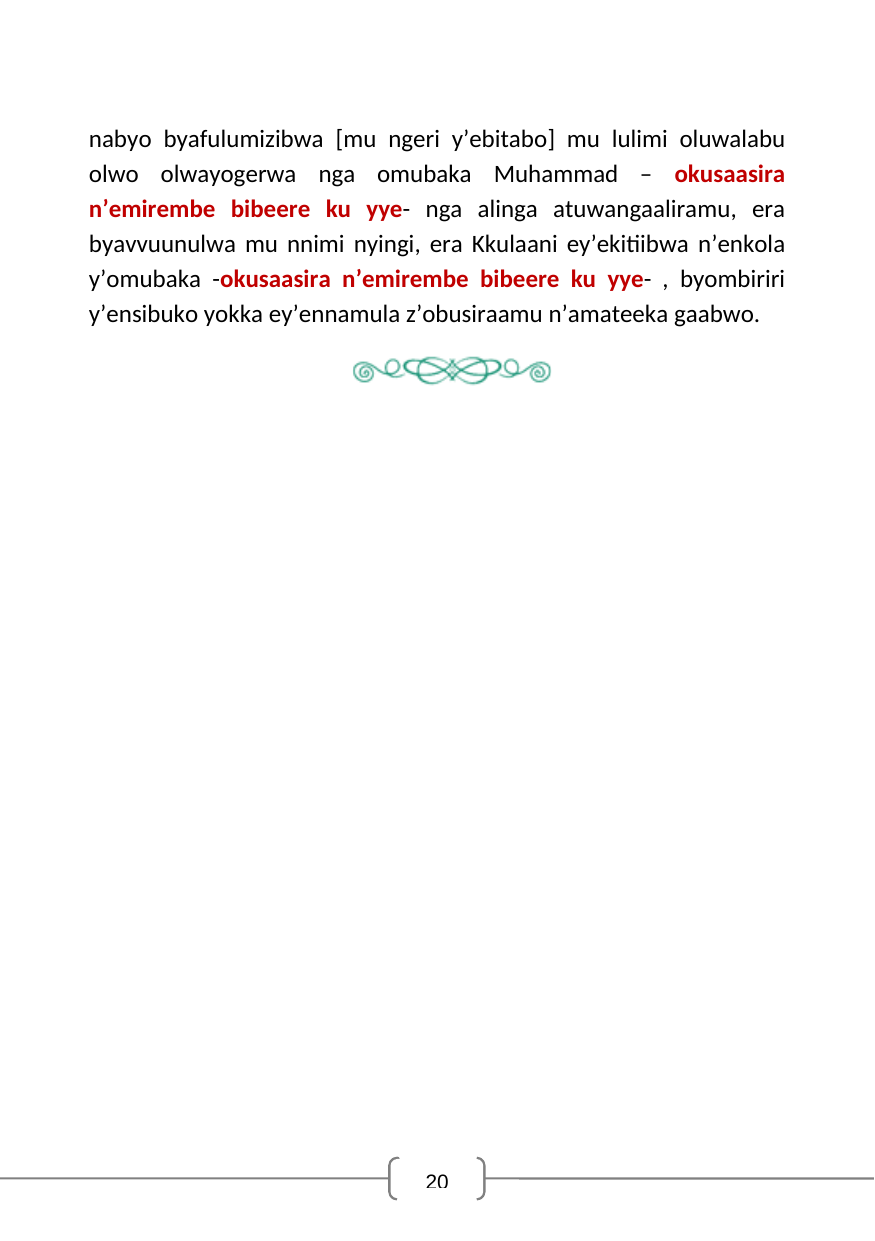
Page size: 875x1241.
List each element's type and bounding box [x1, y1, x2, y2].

picture [352, 354, 552, 389]
list [89, 123, 785, 329]
